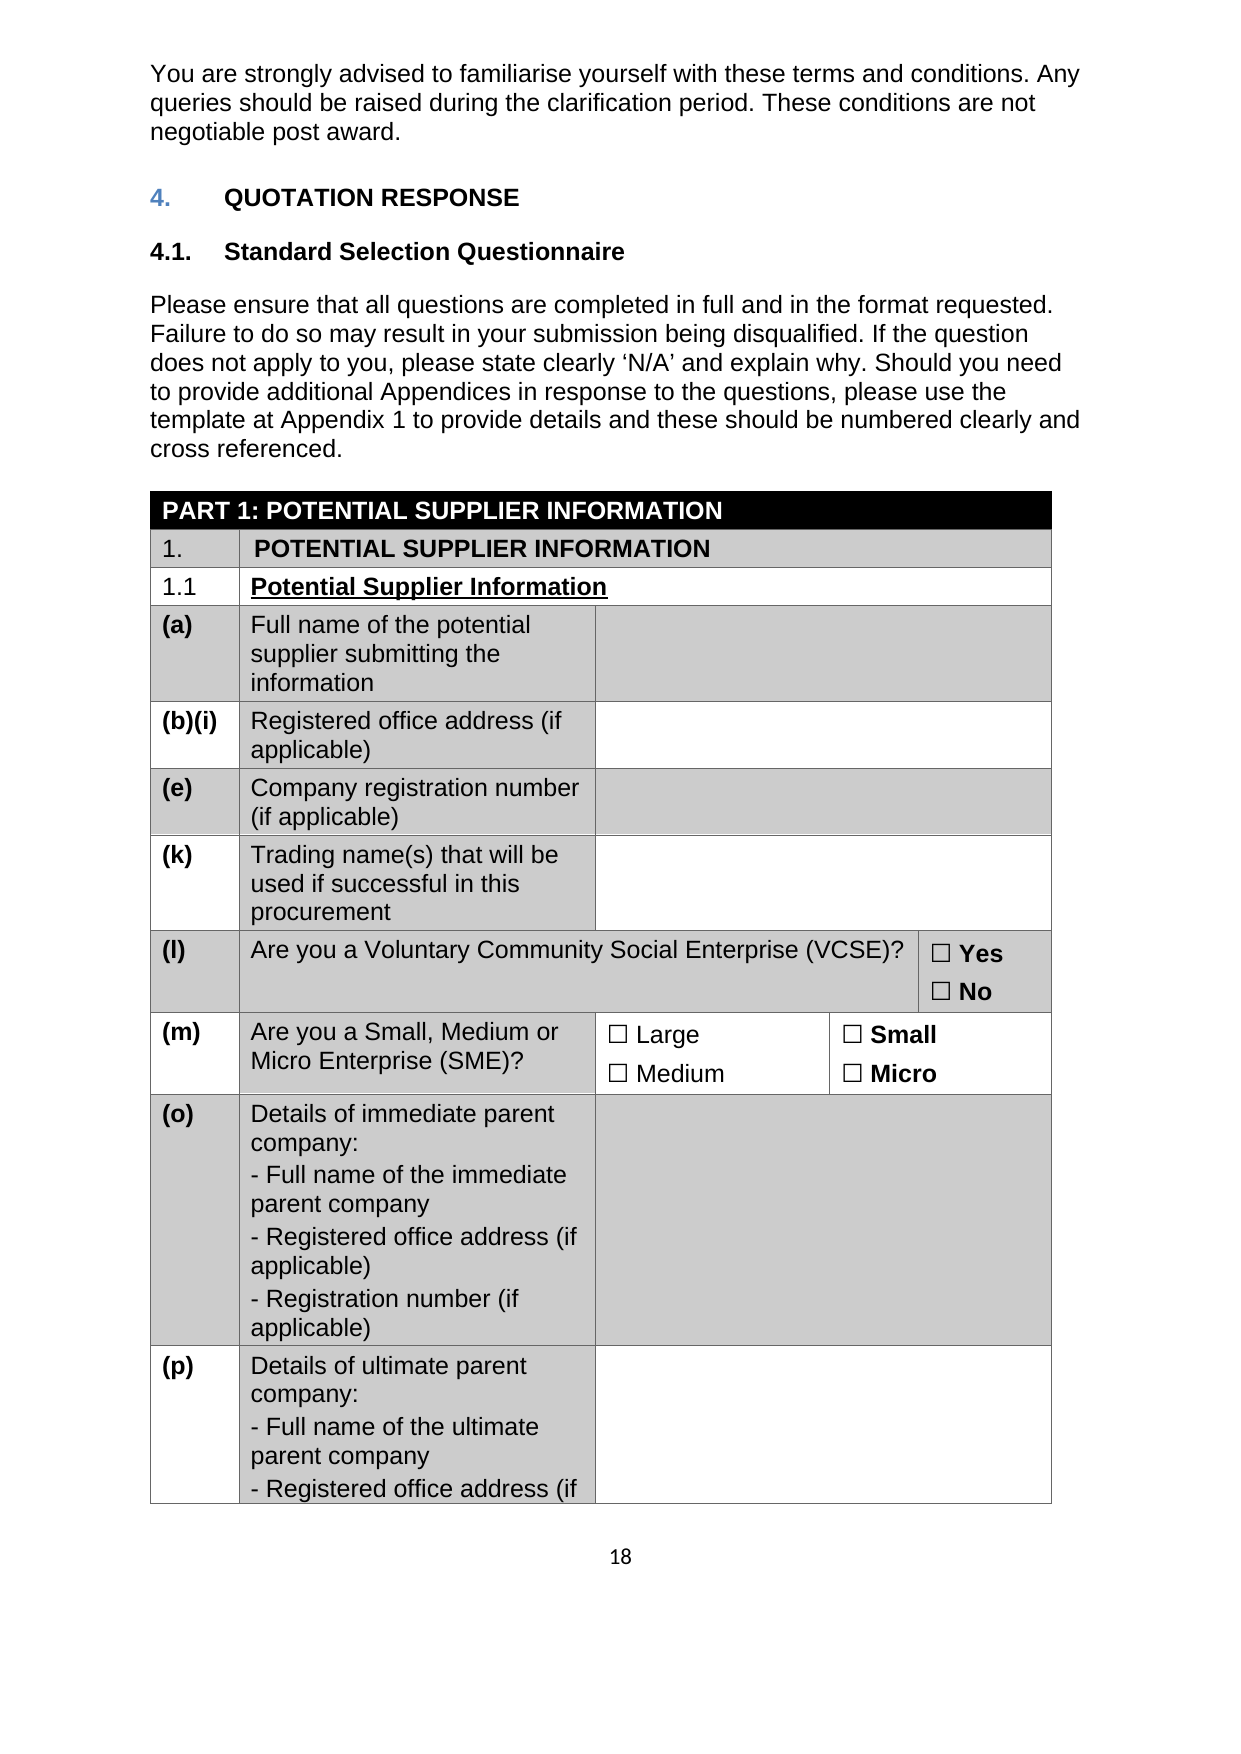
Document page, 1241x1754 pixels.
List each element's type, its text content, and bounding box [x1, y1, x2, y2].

table_cell [596, 769, 1051, 834]
table_cell [151, 530, 239, 567]
table_cell Registered office address (if applicable) [240, 702, 595, 768]
subtitle Standard Selection Questionnaire [150, 237, 1090, 265]
table_cell [596, 1095, 1051, 1345]
table_cell (l) [151, 931, 239, 1012]
table_cell (a) [151, 606, 239, 701]
table_header PART 1: POTENTIAL SUPPLIER INFORMATION [151, 492, 1051, 529]
table_cell Are you a Small, Medium or Micro Enterprise (SME)? [240, 1013, 595, 1093]
table_cell [596, 1346, 1051, 1503]
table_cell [240, 1346, 595, 1503]
table_cell Details of immediate parent company: - Full name of the immediate parent company - Registered office address (if applicable) - Registration number (if applicable) [240, 1095, 595, 1345]
table_cell (o) [151, 1095, 239, 1345]
table_cell [596, 606, 1051, 701]
table_cell Full name of the potential supplier submitting the information [240, 606, 595, 701]
table_cell Trading name(s) that will be used if successful in this procurement [240, 836, 595, 930]
table_cell (b)(i) [151, 702, 239, 768]
subtitle QUOTATION RESPONSE [150, 183, 1090, 212]
table_cell [151, 568, 239, 605]
table_cell Large Medium [596, 1013, 829, 1093]
text You are strongly advised to familiarise yourself with these terms and conditions. Any queries should be raised during the clarification period. These conditions are not negotiable post award. [150, 59, 1090, 145]
text Please ensure that all questions are completed in full and in the format requested. Failure to do so may result in your submission being disqualified. If the question does not apply to you, please state clearly ‘N/A’ and explain why. Should you need to provide additional Appendices in response to the questions, please use the template at Appendix 1 to provide details and these should be numbered clearly and cross referenced. [150, 290, 1090, 491]
table_cell POTENTIAL SUPPLIER INFORMATION [240, 530, 1051, 567]
table_cell Potential Supplier Information [240, 568, 1051, 605]
table_cell (m) [151, 1013, 239, 1093]
table_cell Yes No [919, 931, 1051, 1012]
table_cell [596, 702, 1051, 768]
table_cell (k) [151, 836, 239, 930]
table_cell (p) [151, 1346, 239, 1503]
table_cell Company registration number (if applicable) [240, 769, 595, 834]
table_cell Are you a Voluntary Community Social Enterprise (VCSE)? [240, 931, 918, 1012]
table_cell (e) [151, 769, 239, 834]
table_cell Small Micro [830, 1013, 1051, 1093]
table_cell [596, 836, 1051, 930]
